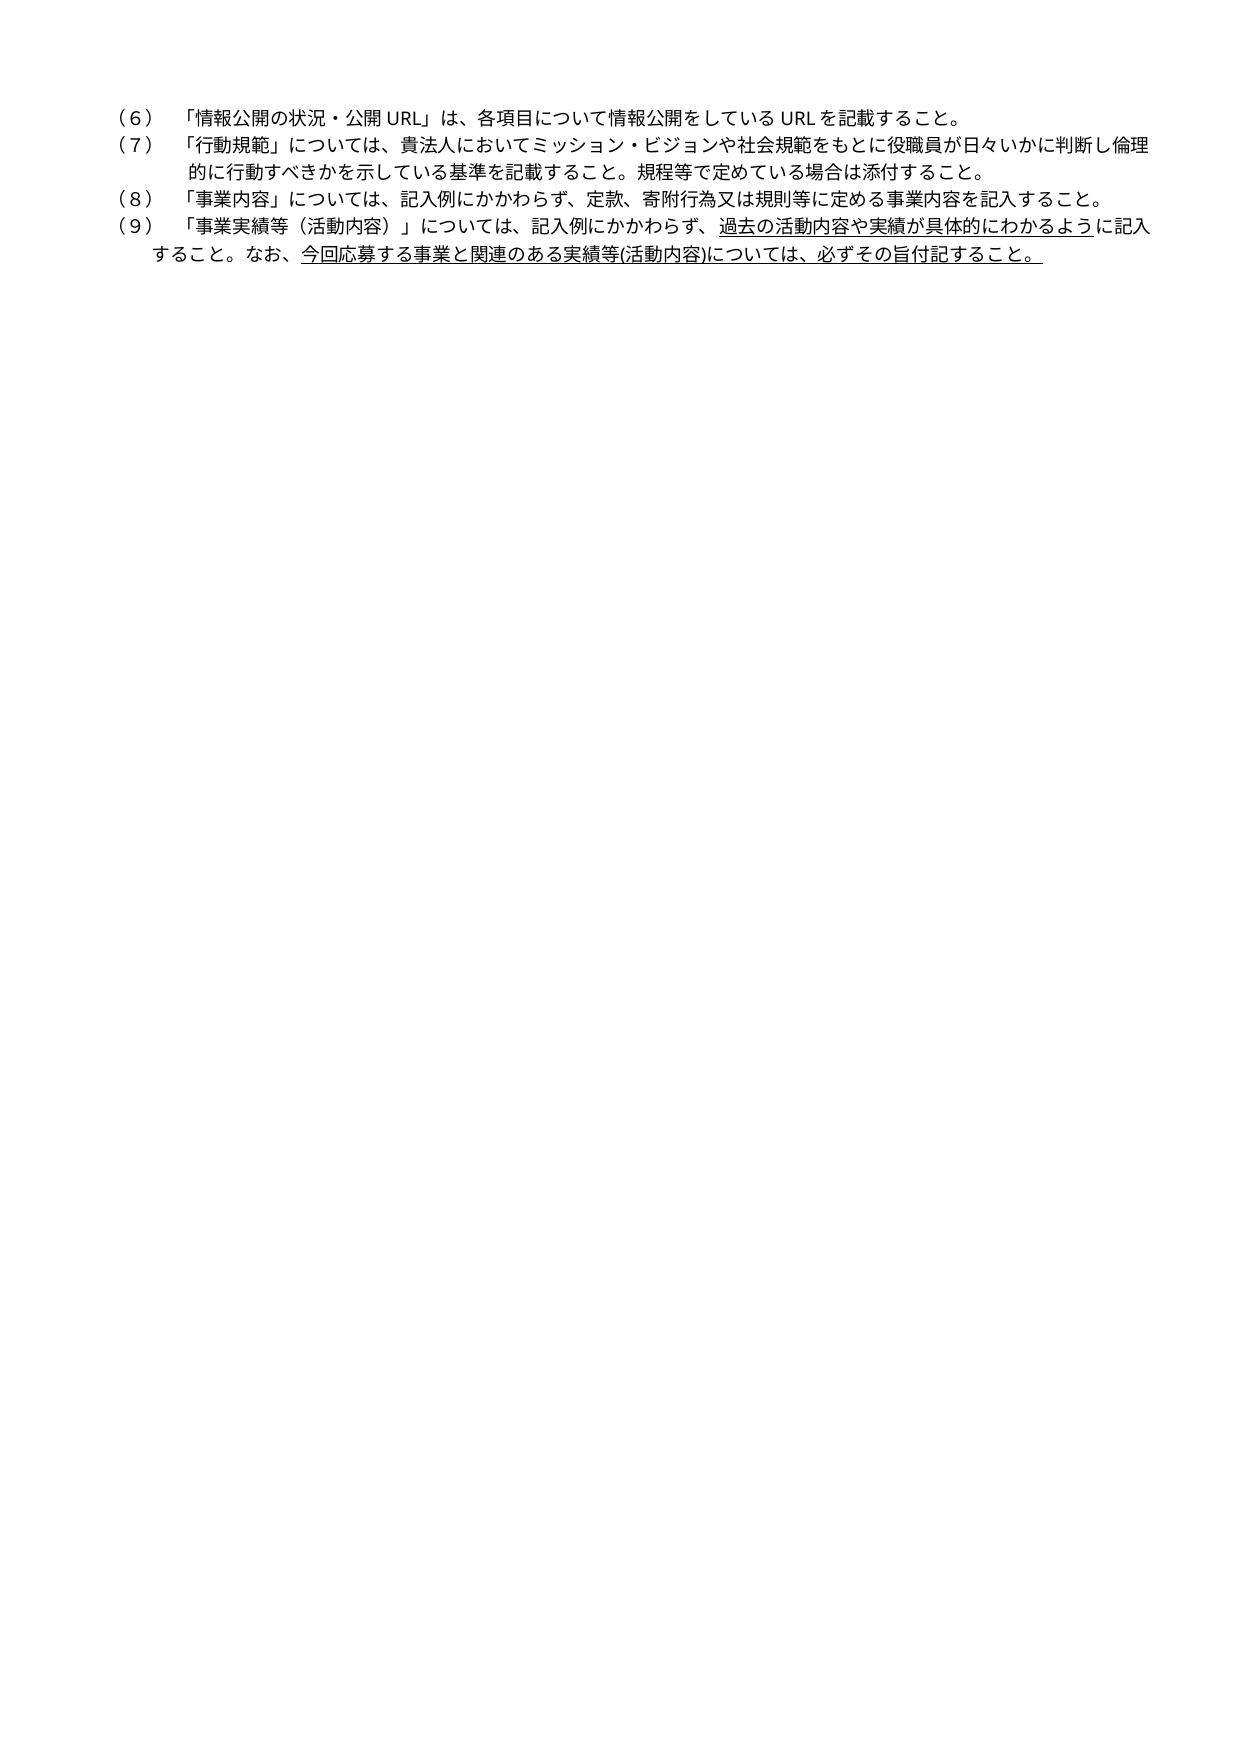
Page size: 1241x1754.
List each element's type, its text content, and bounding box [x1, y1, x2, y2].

list 「行動規範」については、貴法人においてミッション・ビジョンや社会規範をもとに役職員が日々いかに判断し倫理 [107, 131, 1152, 158]
list 「事業実績等（活動内容）」については、記入例にかかわらず、過去の活動内容や実績が具体的にわかるように記入すること。なお、今回応募する事業と関連のある実績等(活動内容)については、必ずその旨付記すること。 [107, 212, 1152, 267]
list 的に行動すべきかを示している基準を記載すること。規程等で定めている場合は添付すること。 [151, 158, 1152, 185]
list 「事業内容」については、記入例にかかわらず、定款、寄附行為又は規則等に定める事業内容を記入すること。 [107, 185, 1152, 212]
list 「情報公開の状況・公開URL」は、各項目について情報公開をしているURLを記載すること。 [107, 103, 1152, 131]
